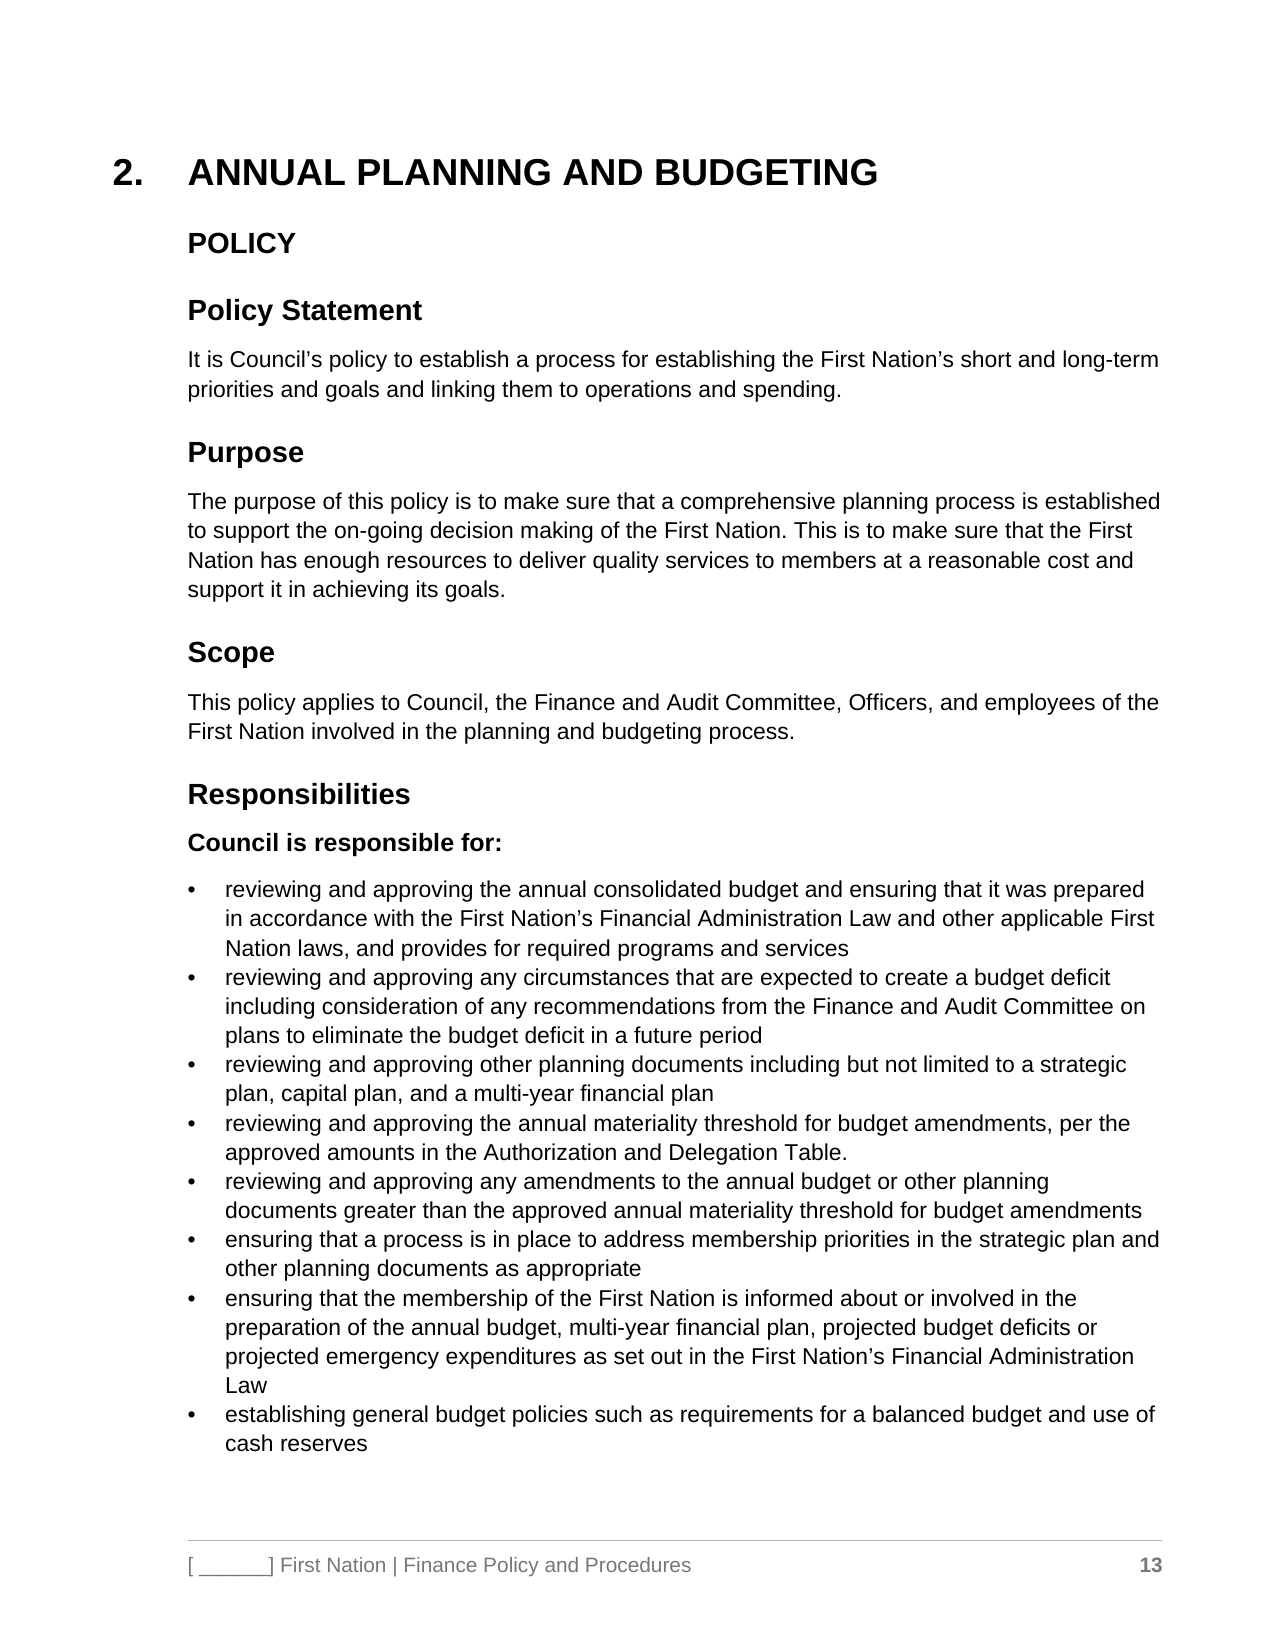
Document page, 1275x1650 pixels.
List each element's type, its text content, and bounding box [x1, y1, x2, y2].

list reviewing and approving any amendments to the annual budget or other planning documents greater than the approved annual materiality threshold for budget amendments [187, 1165, 1162, 1223]
subtitle Council is responsible for: [187, 827, 1162, 857]
subtitle Policy Statement [187, 293, 1162, 327]
subtitle ANNUAL PLANNING AND BUDGETING [112, 150, 1162, 193]
subtitle Responsibilities [187, 777, 1162, 811]
subtitle Scope [187, 635, 1162, 669]
list ensuring that a process is in place to address membership priorities in the strategic plan and other planning documents as appropriate [187, 1223, 1162, 1282]
list reviewing and approving the annual materiality threshold for budget amendments, per the approved amounts in the Authorization and Delegation Table. [187, 1107, 1162, 1165]
text This policy applies to Council, the Finance and Audit Committee, Officers, and employees of the First Nation involved in the planning and budgeting process. [187, 686, 1162, 744]
list establishing general budget policies such as requirements for a balanced budget and use of cash reserves [187, 1398, 1162, 1457]
subtitle Purpose [187, 435, 1162, 469]
text It is Council’s policy to establish a process for establishing the First Nation’s short and long-term priorities and goals and linking them to operations and spending. [187, 343, 1162, 402]
text The purpose of this policy is to make sure that a comprehensive planning process is established to support the on-going decision making of the First Nation. This is to make sure that the First Nation has enough resources to deliver quality services to members at a reasonable cost and support it in achieving its goals. [187, 485, 1162, 602]
list reviewing and approving the annual consolidated budget and ensuring that it was prepared in accordance with the First Nation’s Financial Administration Law and other applicable First Nation laws, and provides for required programs and services [187, 873, 1162, 961]
text POLICY [187, 226, 1162, 260]
list reviewing and approving other planning documents including but not limited to a strategic plan, capital plan, and a multi-year financial plan [187, 1048, 1162, 1107]
list ensuring that the membership of the First Nation is informed about or involved in the preparation of the annual budget, multi-year financial plan, projected budget deficits or projected emergency expenditures as set out in the First Nation’s Financial Administration Law [187, 1282, 1162, 1398]
list reviewing and approving any circumstances that are expected to create a budget deficit including consideration of any recommendations from the Finance and Audit Committee on plans to eliminate the budget deficit in a future period [187, 961, 1162, 1048]
